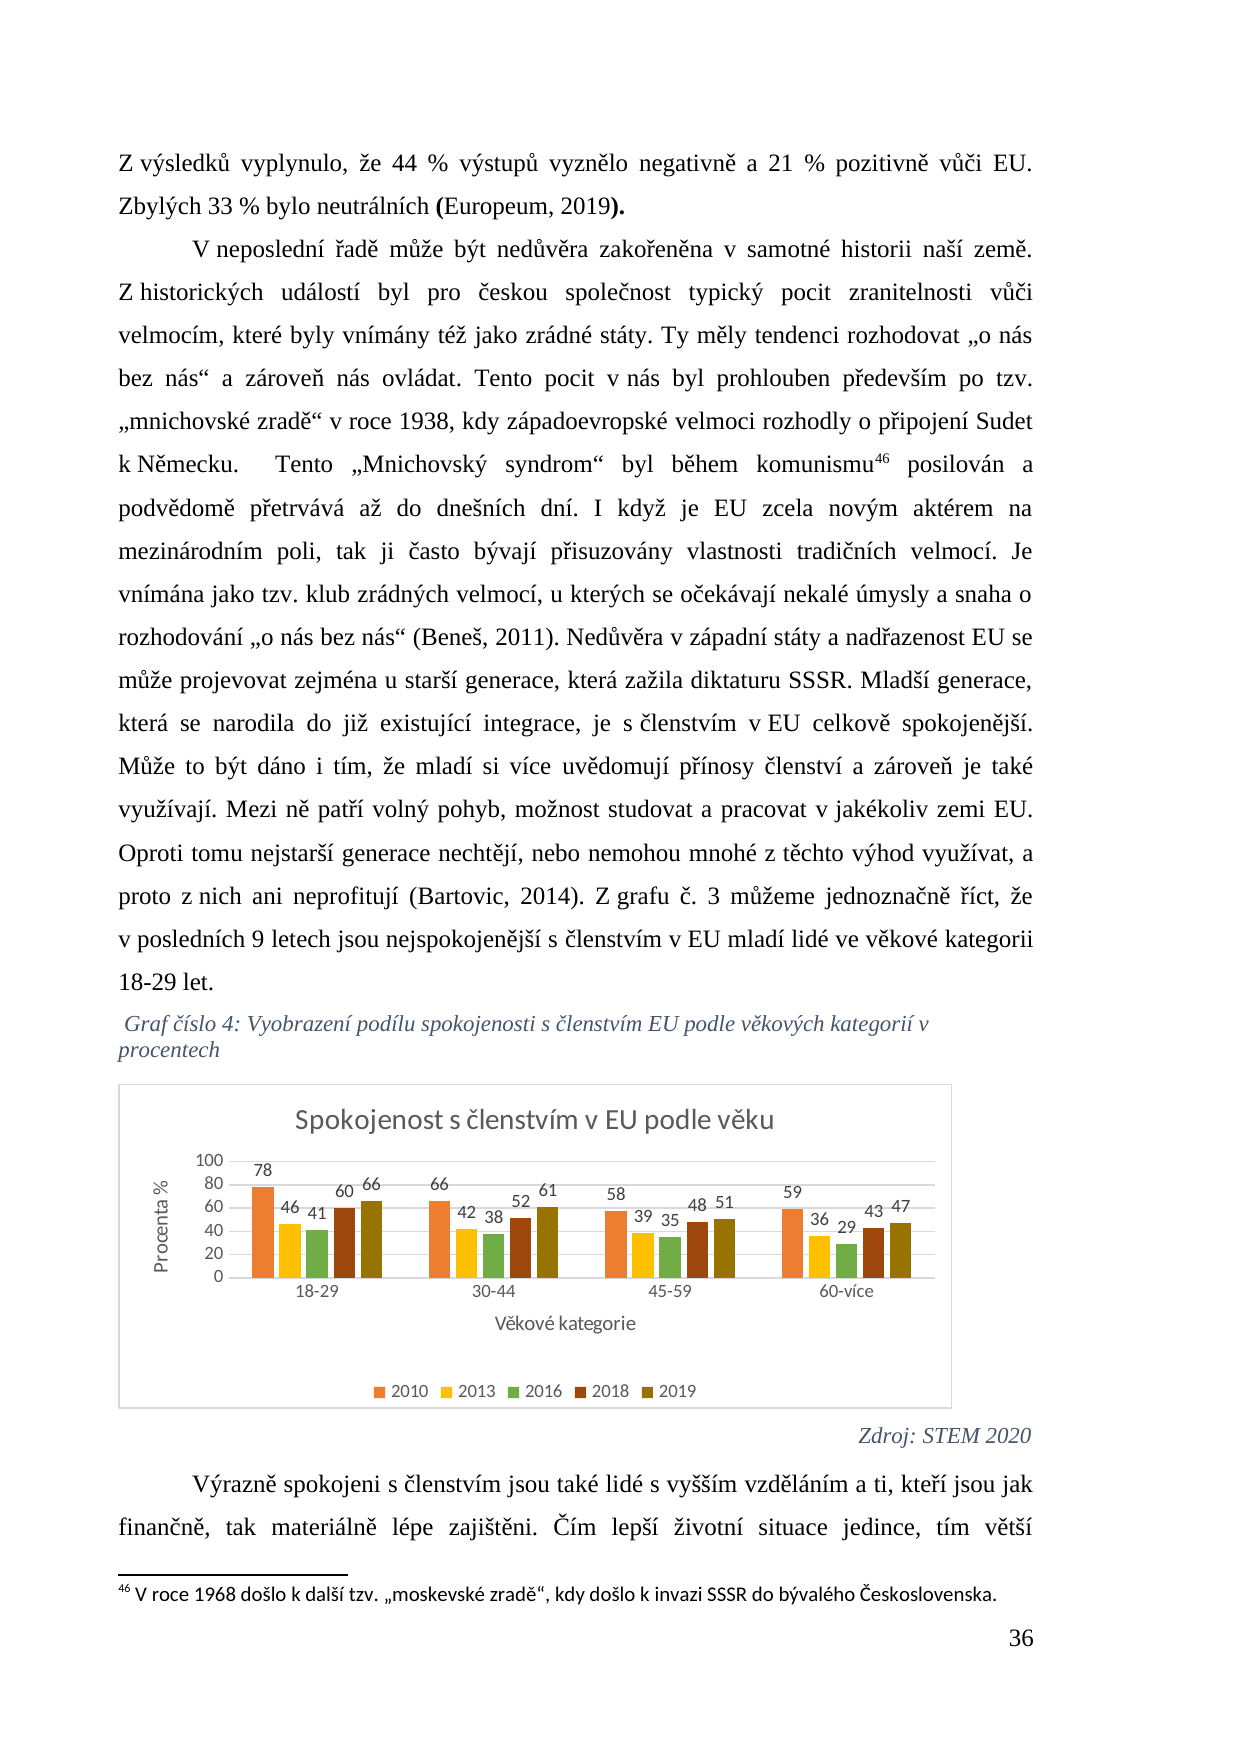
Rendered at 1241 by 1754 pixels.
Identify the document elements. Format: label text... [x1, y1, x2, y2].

text Zdroj: STEM 2020 [118, 1422, 1033, 1448]
text V neposlední řadě může být nedůvěra zakořeněna v samotné historii naší země. Z historických událostí byl pro českou společnost typický pocit zranitelnosti vůči velmocím, které byly vnímány též jako zrádné státy. Ty měly tendenci rozhodovat „o nás bez nás“ a zároveň nás ovládat. Tento pocit v nás byl prohlouben především po tzv. „mnichovské zradě“ v roce 1938, kdy západoevropské velmoci rozhodly o připojení Sudet k Německu. Tento „Mnichovský syndrom“ byl během komunismu posilován a podvědomě přetrvává až do dnešních dní. I když je EU zcela novým aktérem na mezinárodním poli, tak ji často bývají přisuzovány vlastnosti tradičních velmocí. Je vnímána jako tzv. klub zrádných velmocí, u kterých se očekávají nekalé úmysly a snaha o rozhodování „o nás bez nás“ (Beneš, 2011). Nedůvěra v západní státy a nadřazenost EU se může projevovat zejména u starší generace, která zažila diktaturu SSSR. Mladší generace, která se narodila do již existující integrace, je s členstvím v EU celkově spokojenější. Může to být dáno i tím, že mladí si více uvědomují přínosy členství a zároveň je také využívají. Mezi ně patří volný pohyb, možnost studovat a pracovat v jakékoliv zemi EU. Oproti tomu nejstarší generace nechtějí, nebo nemohou mnohé z těchto výhod využívat, a proto z nich ani neprofitují (Bartovic, 2014). Z grafu č. 3 můžeme jednoznačně říct, že v posledních 9 letech jsou nejspokojenější s členstvím v EU mladí lidé ve věkové kategorii 18-29 let. [118, 234, 1033, 996]
text Graf číslo 4: Vyobrazení podílu spokojenosti s členstvím EU podle věkových kategorií v procentech [118, 1010, 1033, 1063]
